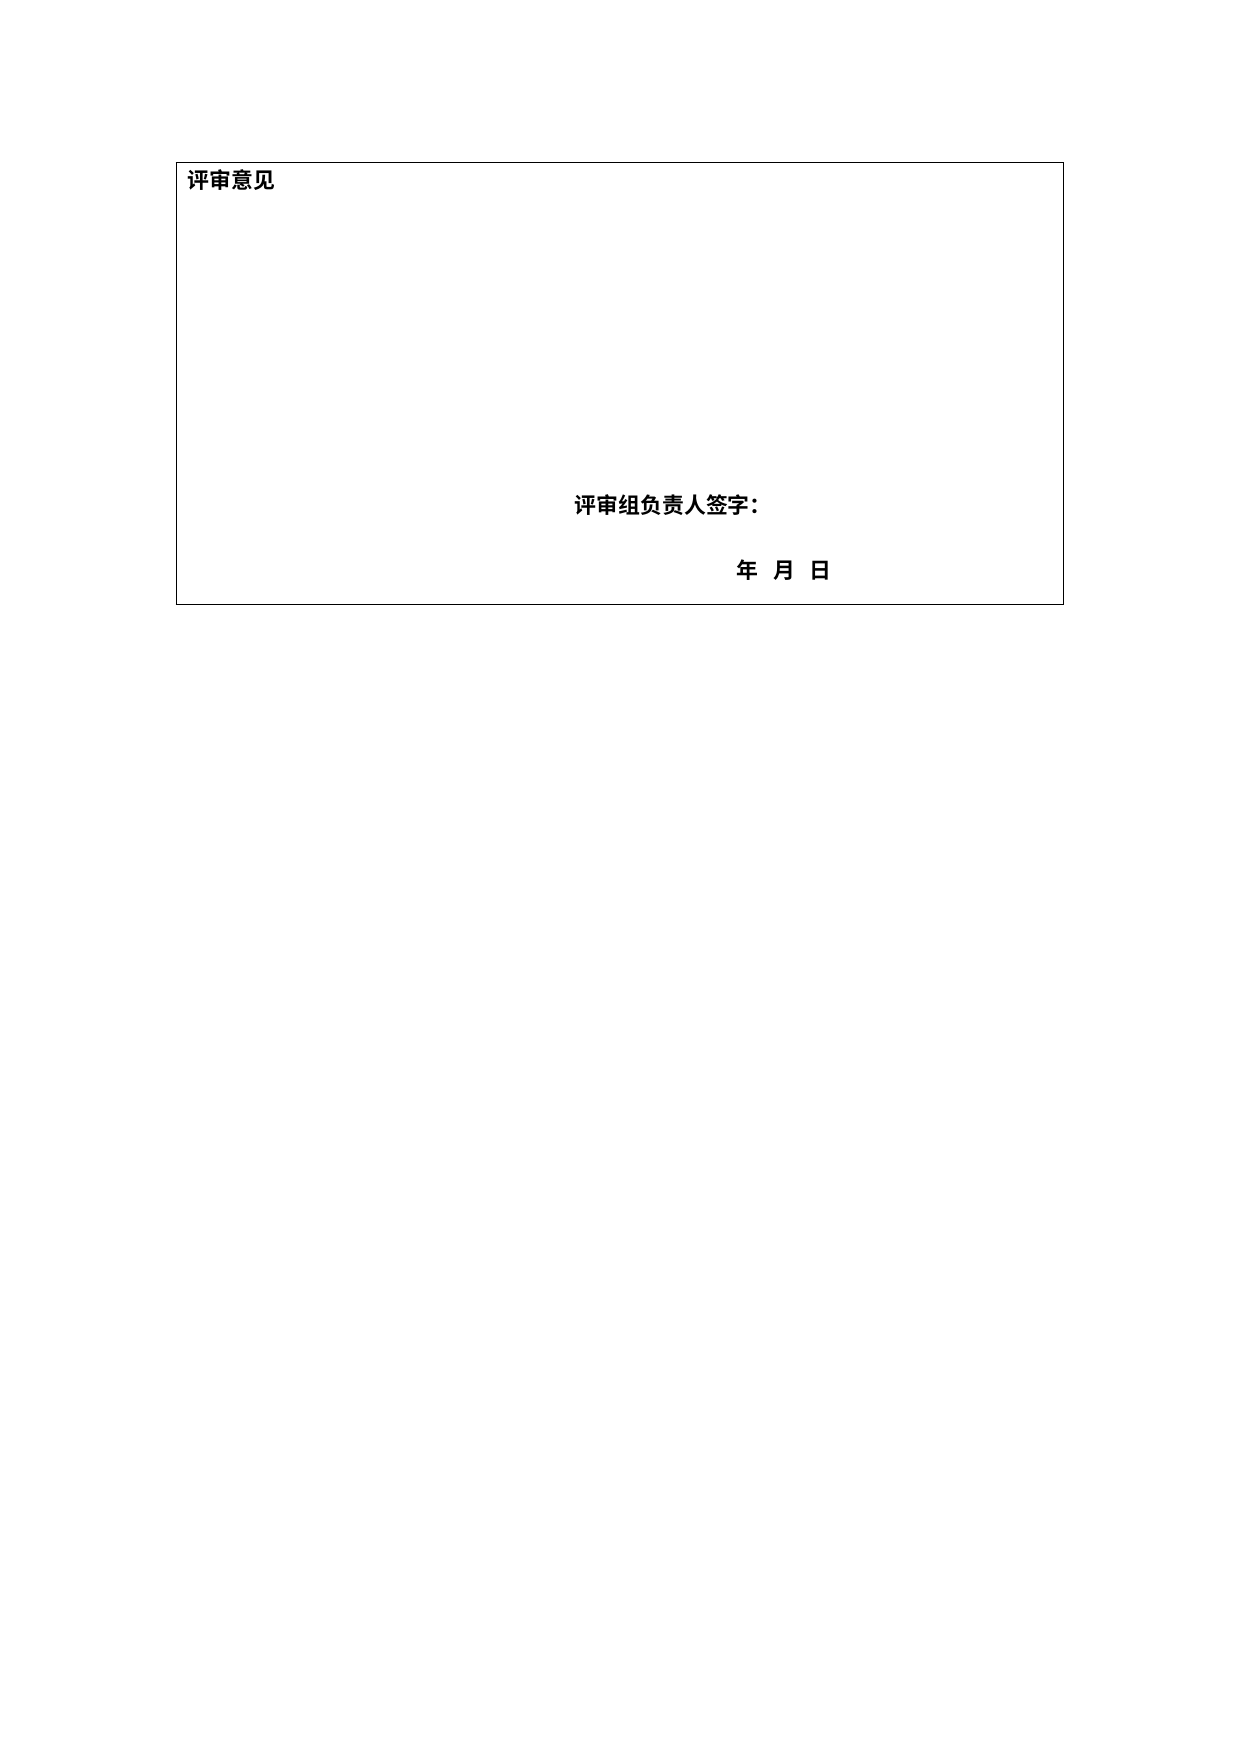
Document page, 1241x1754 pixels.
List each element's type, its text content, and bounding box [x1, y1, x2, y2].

table_cell 评审意见 评审组负责人签字： 年 月 日 [177, 163, 1063, 604]
